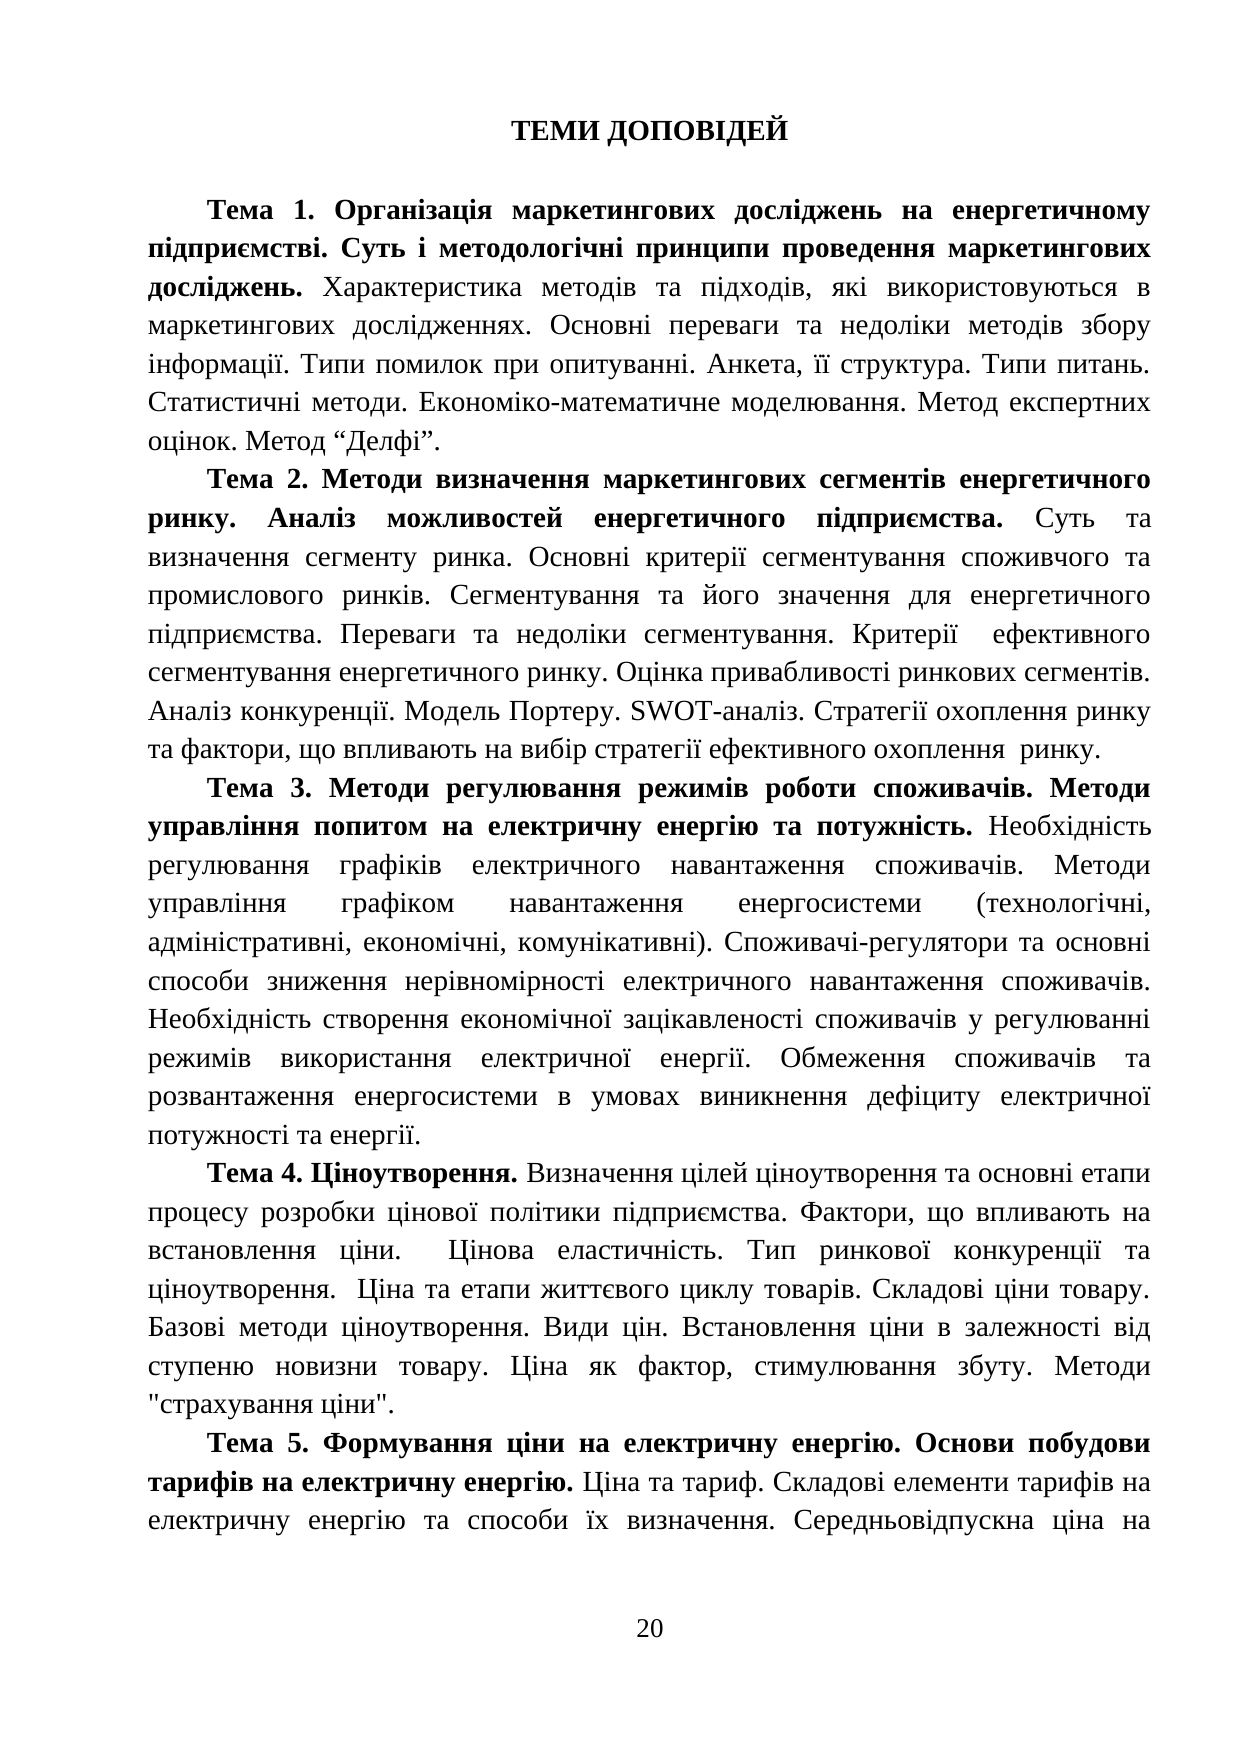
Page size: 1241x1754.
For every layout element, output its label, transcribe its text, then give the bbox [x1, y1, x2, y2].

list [148, 1425, 1152, 1536]
text Тема 1. Організація маркетингових досліджень на енергетичному підприємстві. Суть і методологічні принципи проведення маркетингових досліджень. Характеристика методів та підходів, які використовуються в маркетингових дослідженнях. Основні переваги та недоліки методів збору інформації. Типи помилок при опитуванні. Анкета, її структура. Типи питань. Статистичні методи. Економіко-математичне моделювання. Метод експертних оцінок. Метод “Делфі”. [148, 192, 1152, 457]
text Тема 4. Ціноутворення. Визначення цілей ціноутворення та основні етапи процесу розробки цінової політики підприємства. Фактори, що впливають на встановлення ціни. Цінова еластичність. Тип ринкової конкуренції та ціноутворення. Ціна та етапи життєвого циклу товарів. Складові ціни товару. Базові методи ціноутворення. Види цін. Встановлення ціни в залежності від ступеню новизни товару. Ціна як фактор, стимулювання збуту. Методи "страхування ціни". [148, 1155, 1152, 1420]
subtitle ТЕМИ ДОПОВІДЕЙ [148, 113, 1152, 147]
list Тема 3. Методи регулювання режимiв роботи споживачів. Методи управління попитом на електричну енергію та потужність. Необхідність регулювання графiкiв електричного навантаження споживачiв. Методи управління графіком навантаження енергосистеми (технологічні, адміністративні, економічні, комунікативні). Споживачі-регулятори та основні способи зниження нерівномірності електричного навантаження споживачів. Необхiднiсть створення економічної зацiкавленостi споживачів у регулюванні режимів використання електричної енергії. Обмеження споживачiв та розвантаження енергосистеми в умовах виникнення дефіциту електричної потужності та енергії. [148, 770, 1152, 1150]
text Тема 2. Методи визначення маркетингових сегментів енергетичного ринку. Аналіз можливостей енергетичного підприємства. Суть та визначення сегменту ринка. Основні критерії сегментування споживчого та промислового ринків. Сегментування та його значення для енергетичного підприємства. Переваги та недоліки сегментування. Критерії ефективного сегментування енергетичного ринку. Оцінка привабливості ринкових сегментів. Аналіз конкуренції. Модель Портеру. SWOT-аналіз. Стратегії охоплення ринку та фактори, що впливають на вибір стратегії ефективного охоплення ринку. [148, 462, 1152, 765]
